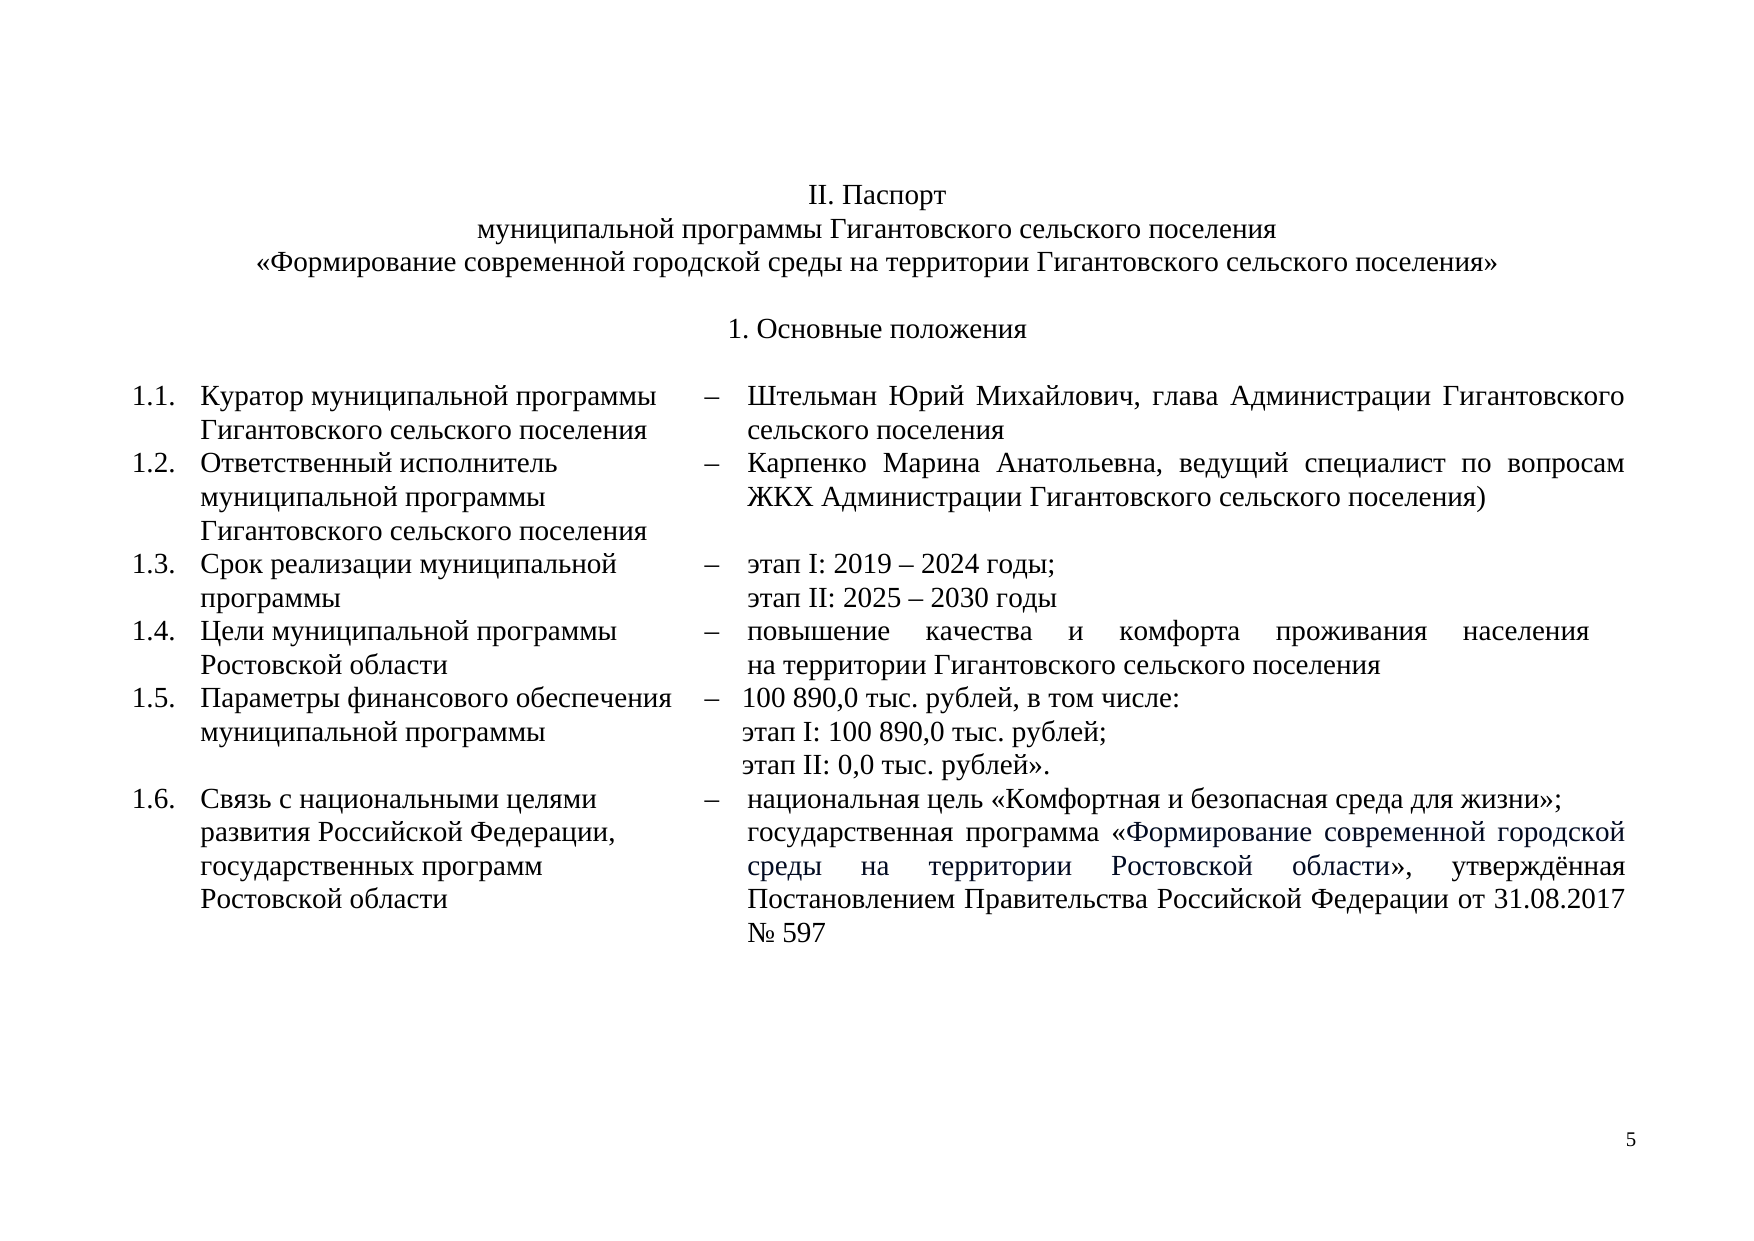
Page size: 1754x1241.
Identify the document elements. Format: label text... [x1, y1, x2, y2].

table_header – [688, 379, 736, 446]
table_cell – [688, 446, 736, 546]
table_cell 1.3. [118, 546, 189, 613]
table_cell – [688, 781, 736, 949]
text муниципальной программы Гигантовского сельского поселения [118, 211, 1636, 244]
table_cell этап I: 2019 – 2024 годы; этап II: 2025 – 2030 годы [736, 546, 1637, 613]
table_header Куратор муниципальной программы Гигантовского сельского поселения [189, 379, 687, 446]
table_cell 1.6. [118, 781, 189, 949]
table_header Штельман Юрий Михайлович, глава Администрации Гигантовского сельского поселения [736, 379, 1637, 446]
table_cell 1.2. [118, 446, 189, 546]
table_cell Срок реализации муниципальной программы [189, 546, 687, 613]
table_cell 100 890,0 тыс. рублей, в том числе: этап I: 100 890,0 тыс. рублей; этап II: 0,0 тыс. рублей». [736, 680, 1637, 781]
table_cell 1.4. [118, 613, 189, 680]
table_cell – [688, 546, 736, 613]
table_header 1.1. [118, 379, 189, 446]
table_cell Карпенко Марина Анатольевна, ведущий специалист по вопросам ЖКХ Администрации Гигантовского сельского поселения) [736, 446, 1637, 546]
table_cell национальная цель «Комфортная и безопасная среда для жизни»; государственная программа «Формирование современной городской среды на территории Ростовской области», утверждённая Постановлением Правительства Российской Федерации от 31.08.2017 № 597 [736, 781, 1637, 949]
text II. Паспорт [118, 177, 1636, 211]
table_cell Ответственный исполнитель муниципальной программы Гигантовского сельского поселения [189, 446, 687, 546]
table_cell 1.5. [118, 680, 189, 781]
text 1. Основные положения [118, 311, 1636, 345]
table_cell Связь с национальными целями развития Российской Федерации, государственных программ Ростовской области [189, 781, 687, 949]
table_cell – [688, 613, 736, 680]
table_cell Цели муниципальной программы Ростовской области [189, 613, 687, 680]
table_cell Параметры финансового обеспечения муниципальной программы [189, 680, 687, 781]
text «Формирование современной городской среды на территории Гигантовского сельского поселения» [118, 244, 1636, 278]
table_cell повышение качества и комфорта проживания населения на территории Гигантовского сельского поселения [736, 613, 1637, 680]
table_cell – [688, 680, 736, 781]
